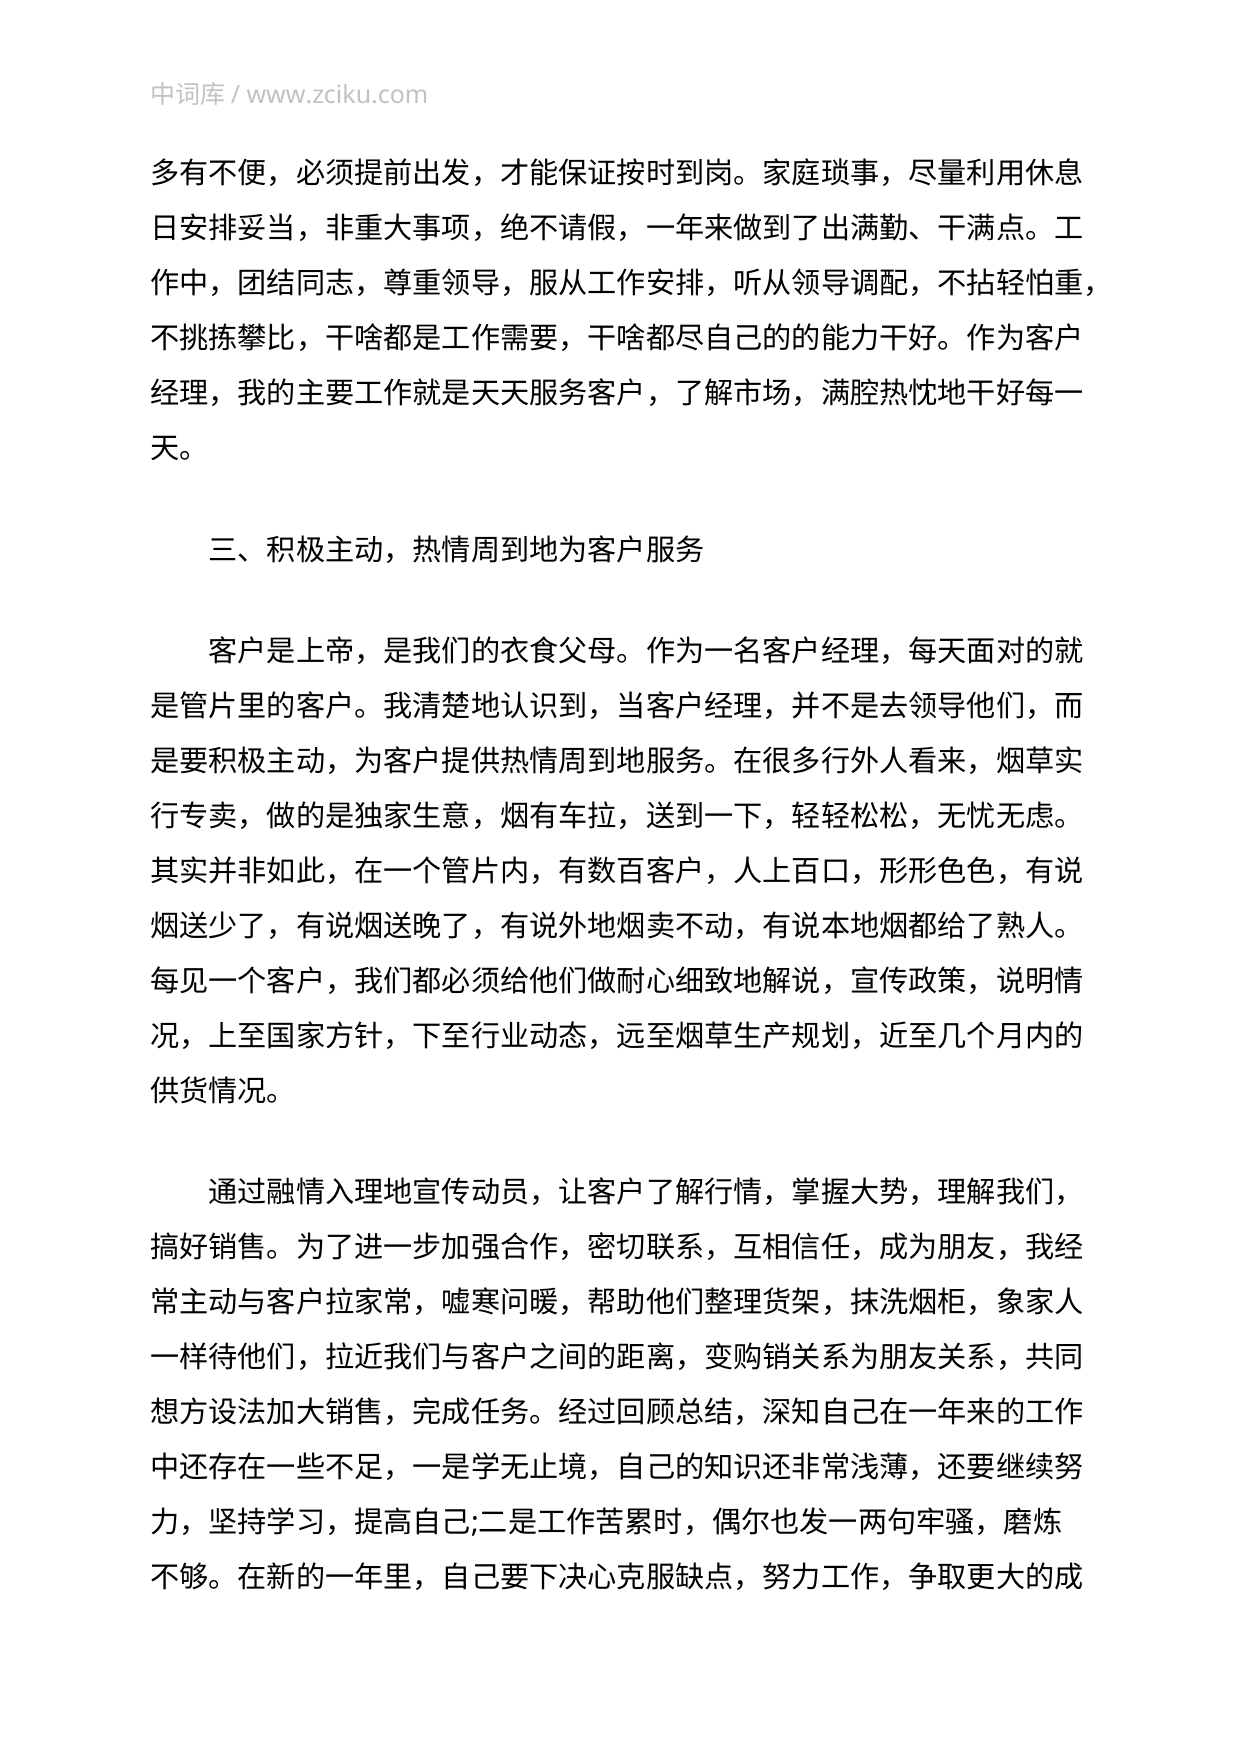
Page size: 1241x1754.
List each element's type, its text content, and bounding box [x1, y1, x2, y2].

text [150, 150, 1090, 467]
text 三、积极主动，热情周到地为客户服务 [150, 526, 1090, 568]
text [150, 1169, 1090, 1596]
text 客户是上帝，是我们的衣食父母。作为一名客户经理，每天面对的就是管片里的客户。我清楚地认识到，当客户经理，并不是去领导他们，而是要积极主动，为客户提供热情周到地服务。在很多行外人看来，烟草实行专卖，做的是独家生意，烟有车拉，送到一下，轻轻松松，无忧无虑。其实并非如此，在一个管片内，有数百客户，人上百口，形形色色，有说烟送少了，有说烟送晚了，有说外地烟卖不动，有说本地烟都给了熟人。每见一个客户，我们都必须给他们做耐心细致地解说，宣传政策，说明情况，上至国家方针，下至行业动态，远至烟草生产规划，近至几个月内的供货情况。 [150, 628, 1090, 1109]
